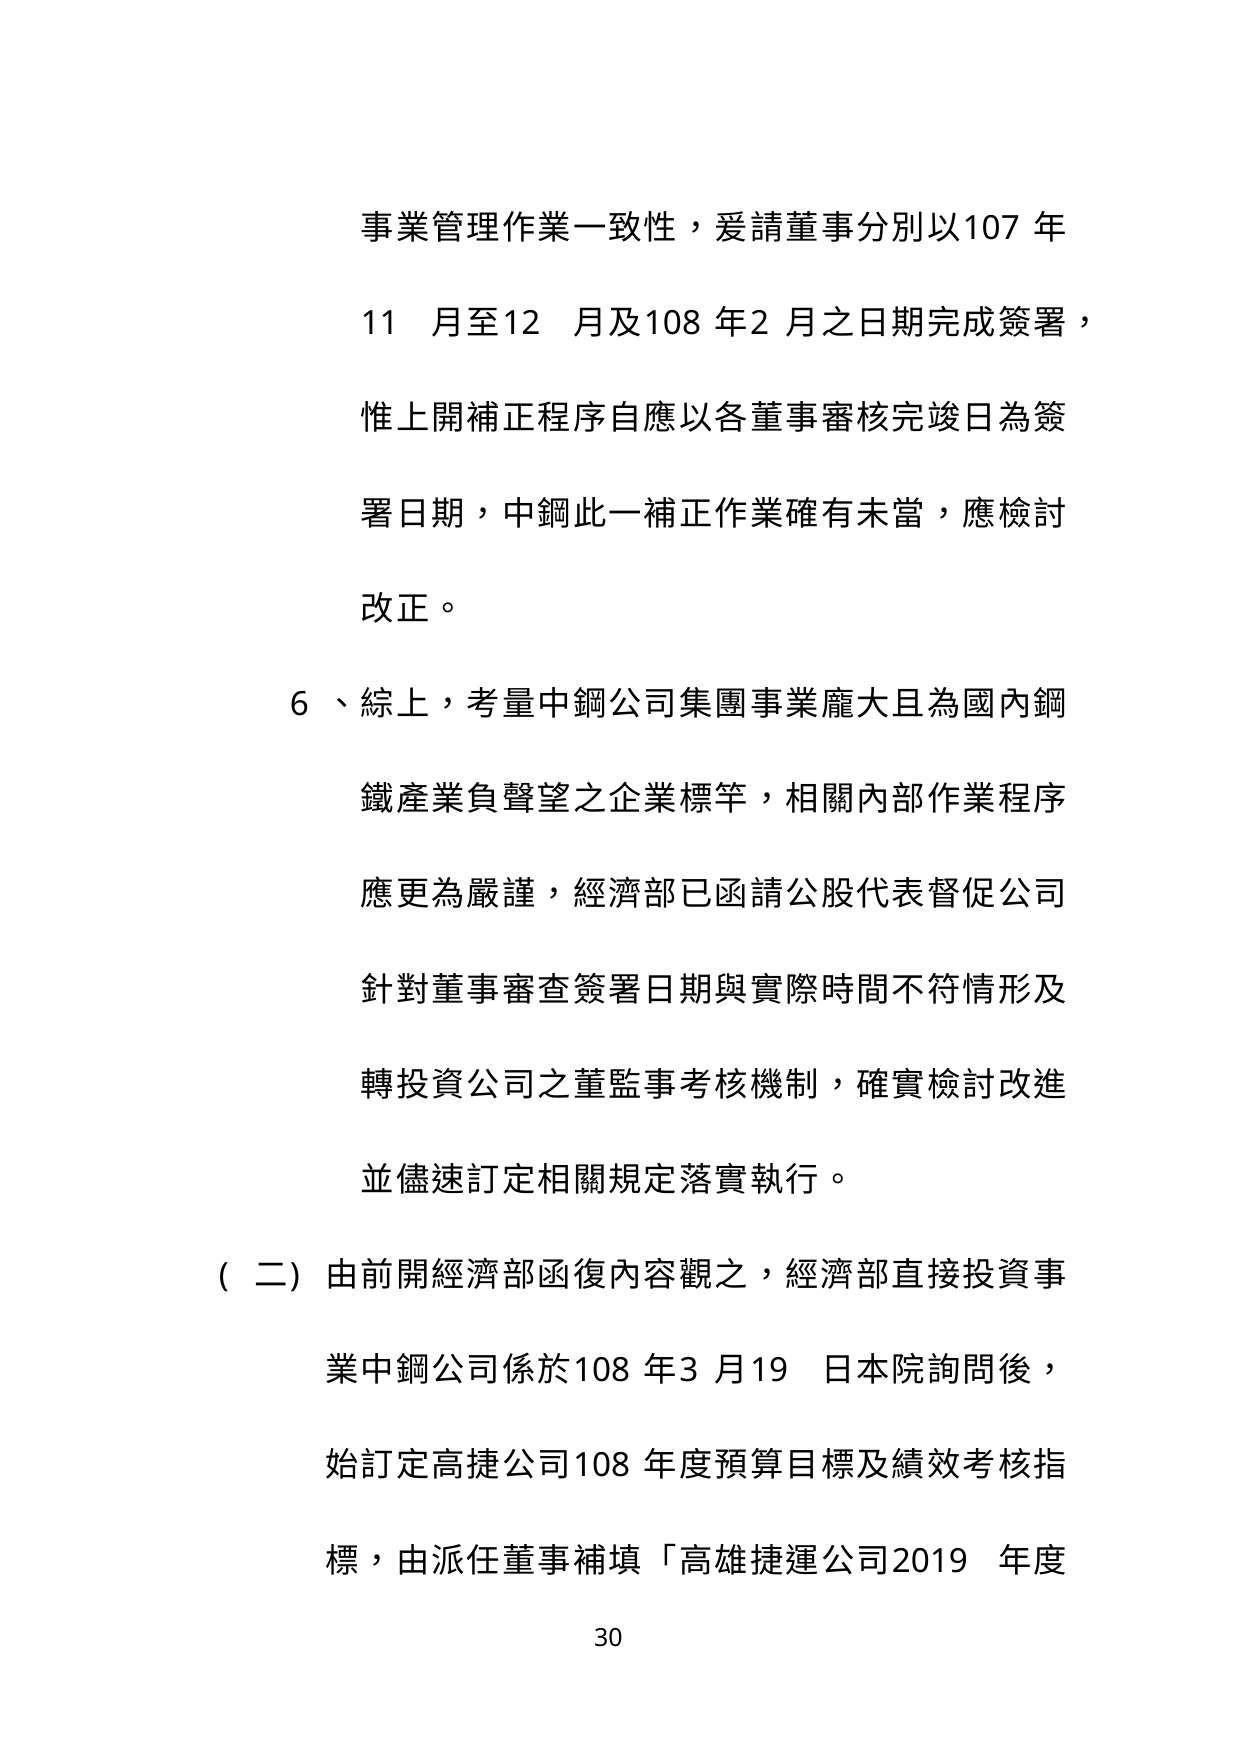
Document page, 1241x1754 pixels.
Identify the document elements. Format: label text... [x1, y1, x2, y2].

subtitle 綜上，考量中鋼公司集團事業龐大且為國內鋼鐵產業負聲望之企業標竿，相關內部作業程序應更為嚴謹，經濟部已函請公股代表督促公司針對董事審查簽署日期與實際時間不符情形及轉投資公司之董監事考核機制，確實檢討改進，並儘速訂定相關規定落實執行。 [272, 653, 1069, 1224]
subtitle 雖中鋼公司表示為考量對集團具主導性轉投資事業管理作業一致性，爰請董事分別以107年11月至12月及108年2月之日期完成簽署，惟上開補正程序自應以各董事審核完竣日為簽署日期，中鋼此一補正作業確有未當，應檢討改正。 [272, 177, 1069, 653]
